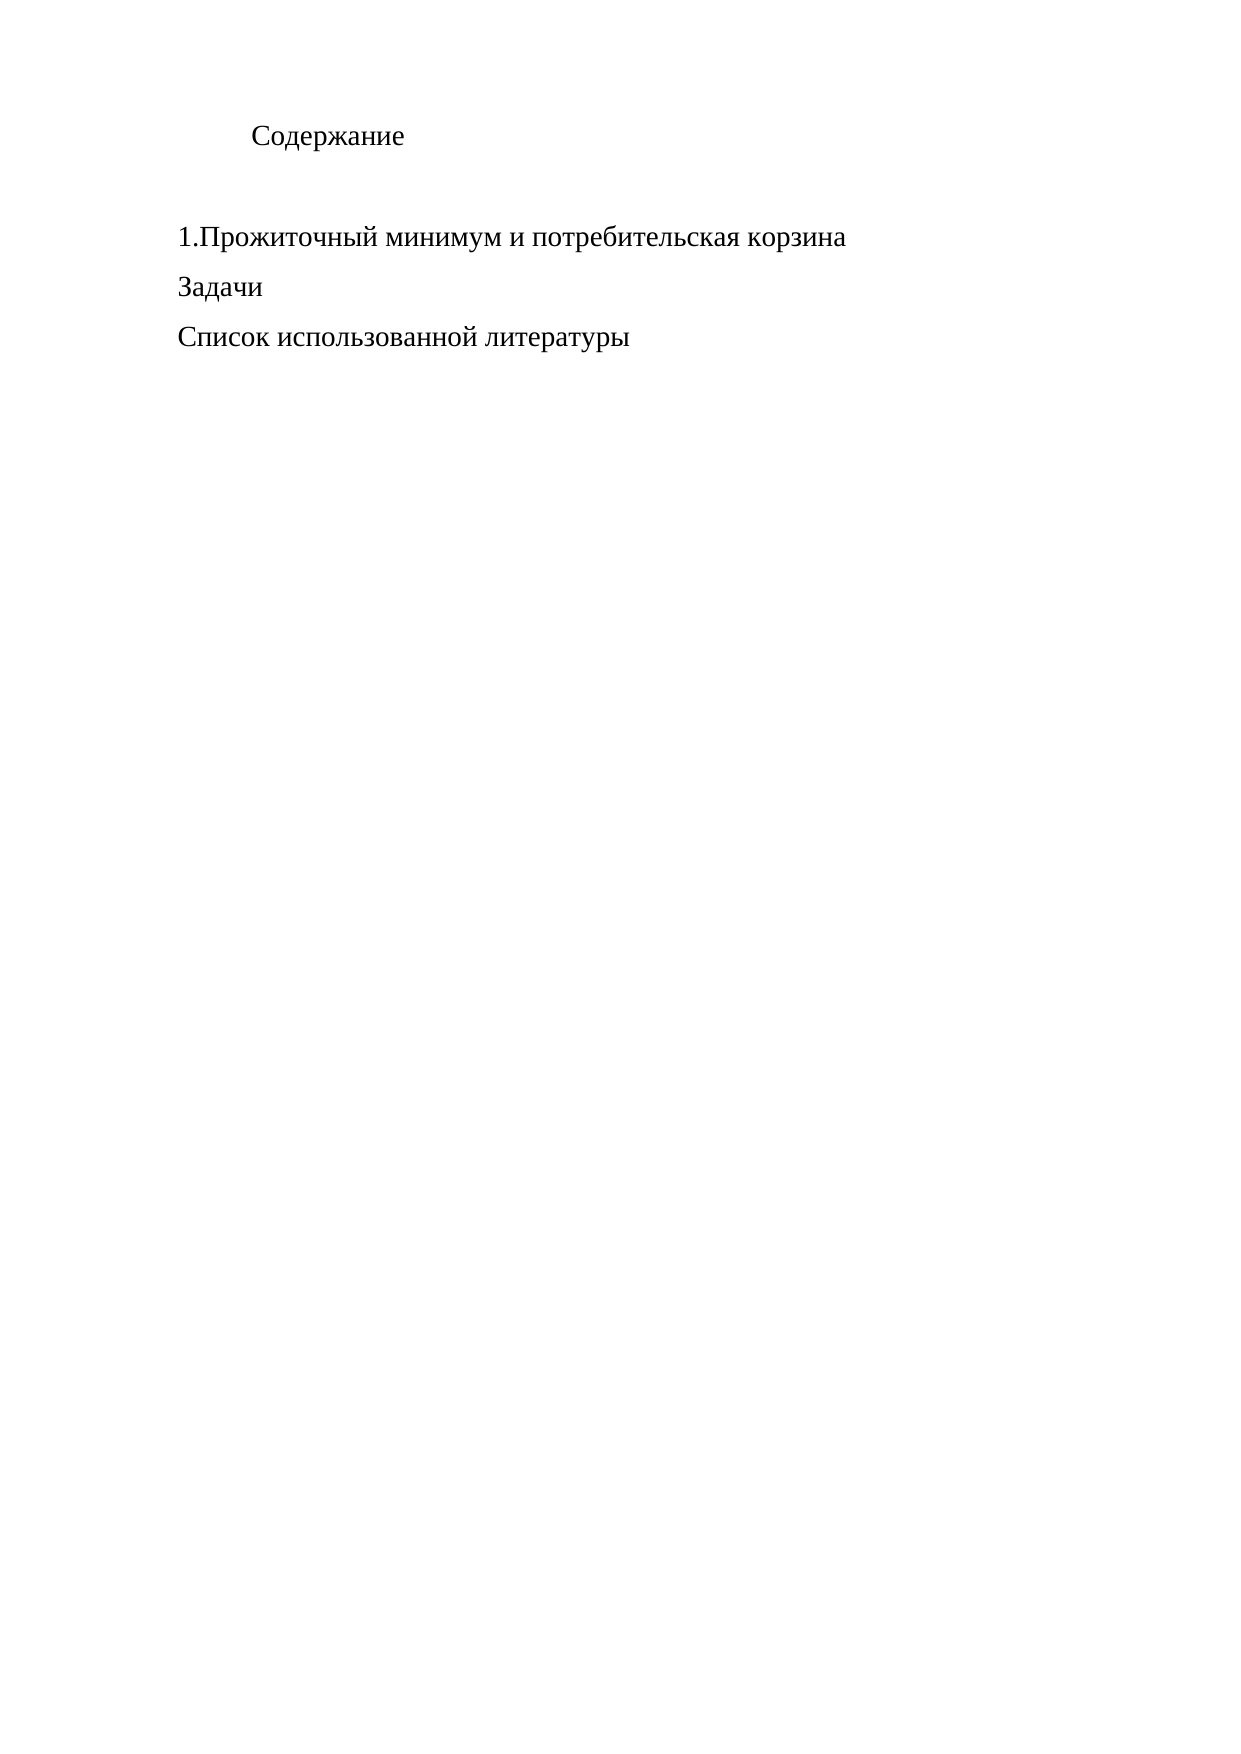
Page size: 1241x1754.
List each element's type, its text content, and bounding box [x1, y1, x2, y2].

title Содержание [177, 118, 1152, 152]
text Задачи [177, 269, 1152, 303]
text Список использованной литературы [177, 319, 1152, 353]
title 1.Прожиточный минимум и потребительская корзина [177, 219, 1152, 252]
